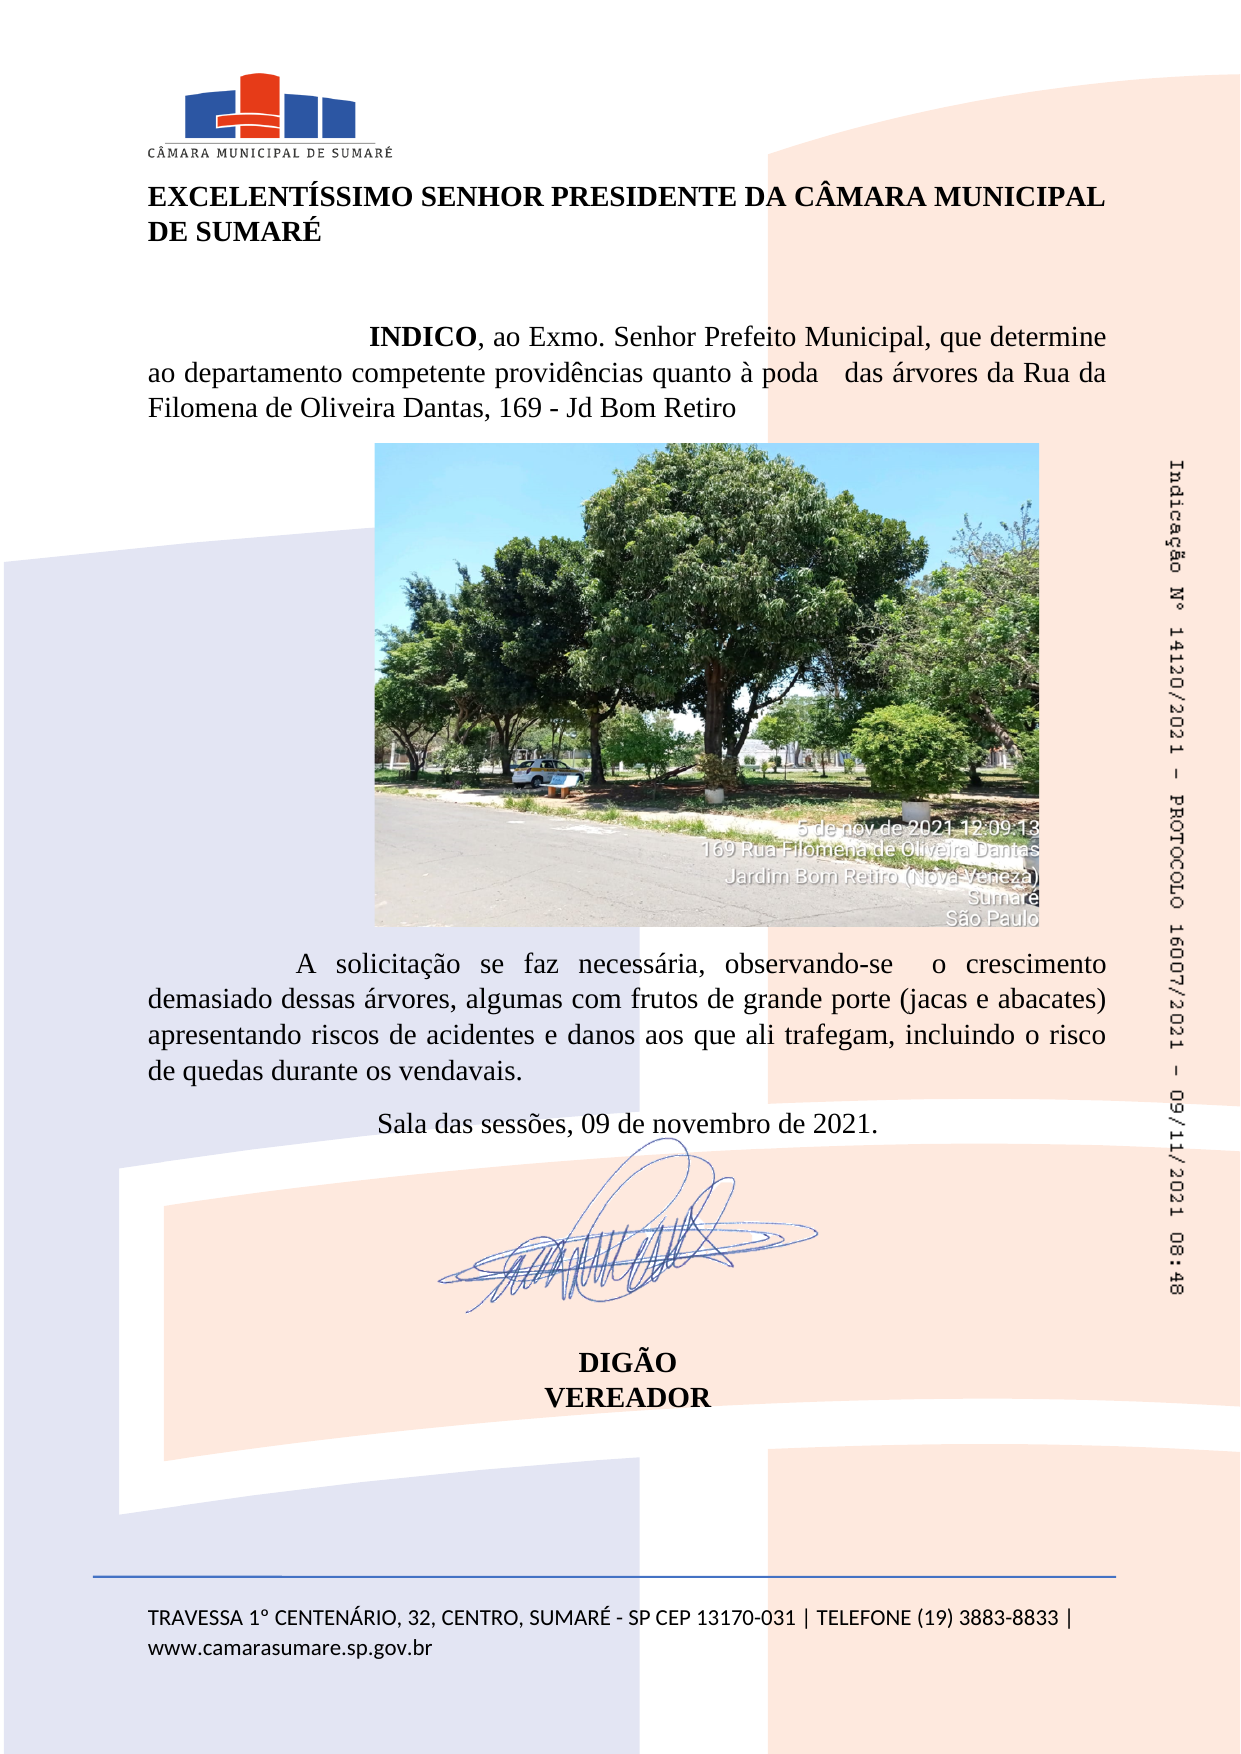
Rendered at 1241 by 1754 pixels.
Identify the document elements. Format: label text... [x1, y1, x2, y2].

picture [147, 73, 394, 160]
picture [431, 1133, 824, 1320]
picture [1142, 455, 1205, 1299]
list A solicitação se faz necessária, observando-se o crescimento demasiado dessas árvores, algumas com frutos de grande porte (jacas e abacates) apresentando riscos de acidentes e danos aos que ali trafegam, incluindo o risco de quedas durante os vendavais. [148, 946, 1107, 1087]
text VEREADOR [148, 1381, 1107, 1414]
text DIGÃO [148, 1345, 1107, 1378]
picture [374, 443, 1040, 927]
text Sala das sessões, 09 de novembro de 2021. [148, 1106, 1107, 1139]
list INDICO, ao Exmo. Senhor Prefeito Municipal, que determine ao departamento competente providências quanto à poda das árvores da Rua da Filomena de Oliveira Dantas, 169 - Jd Bom Retiro [148, 319, 1107, 424]
text EXCELENTÍSSIMO SENHOR PRESIDENTE DA CÂMARA MUNICIPAL DE SUMARÉ [148, 179, 1107, 248]
